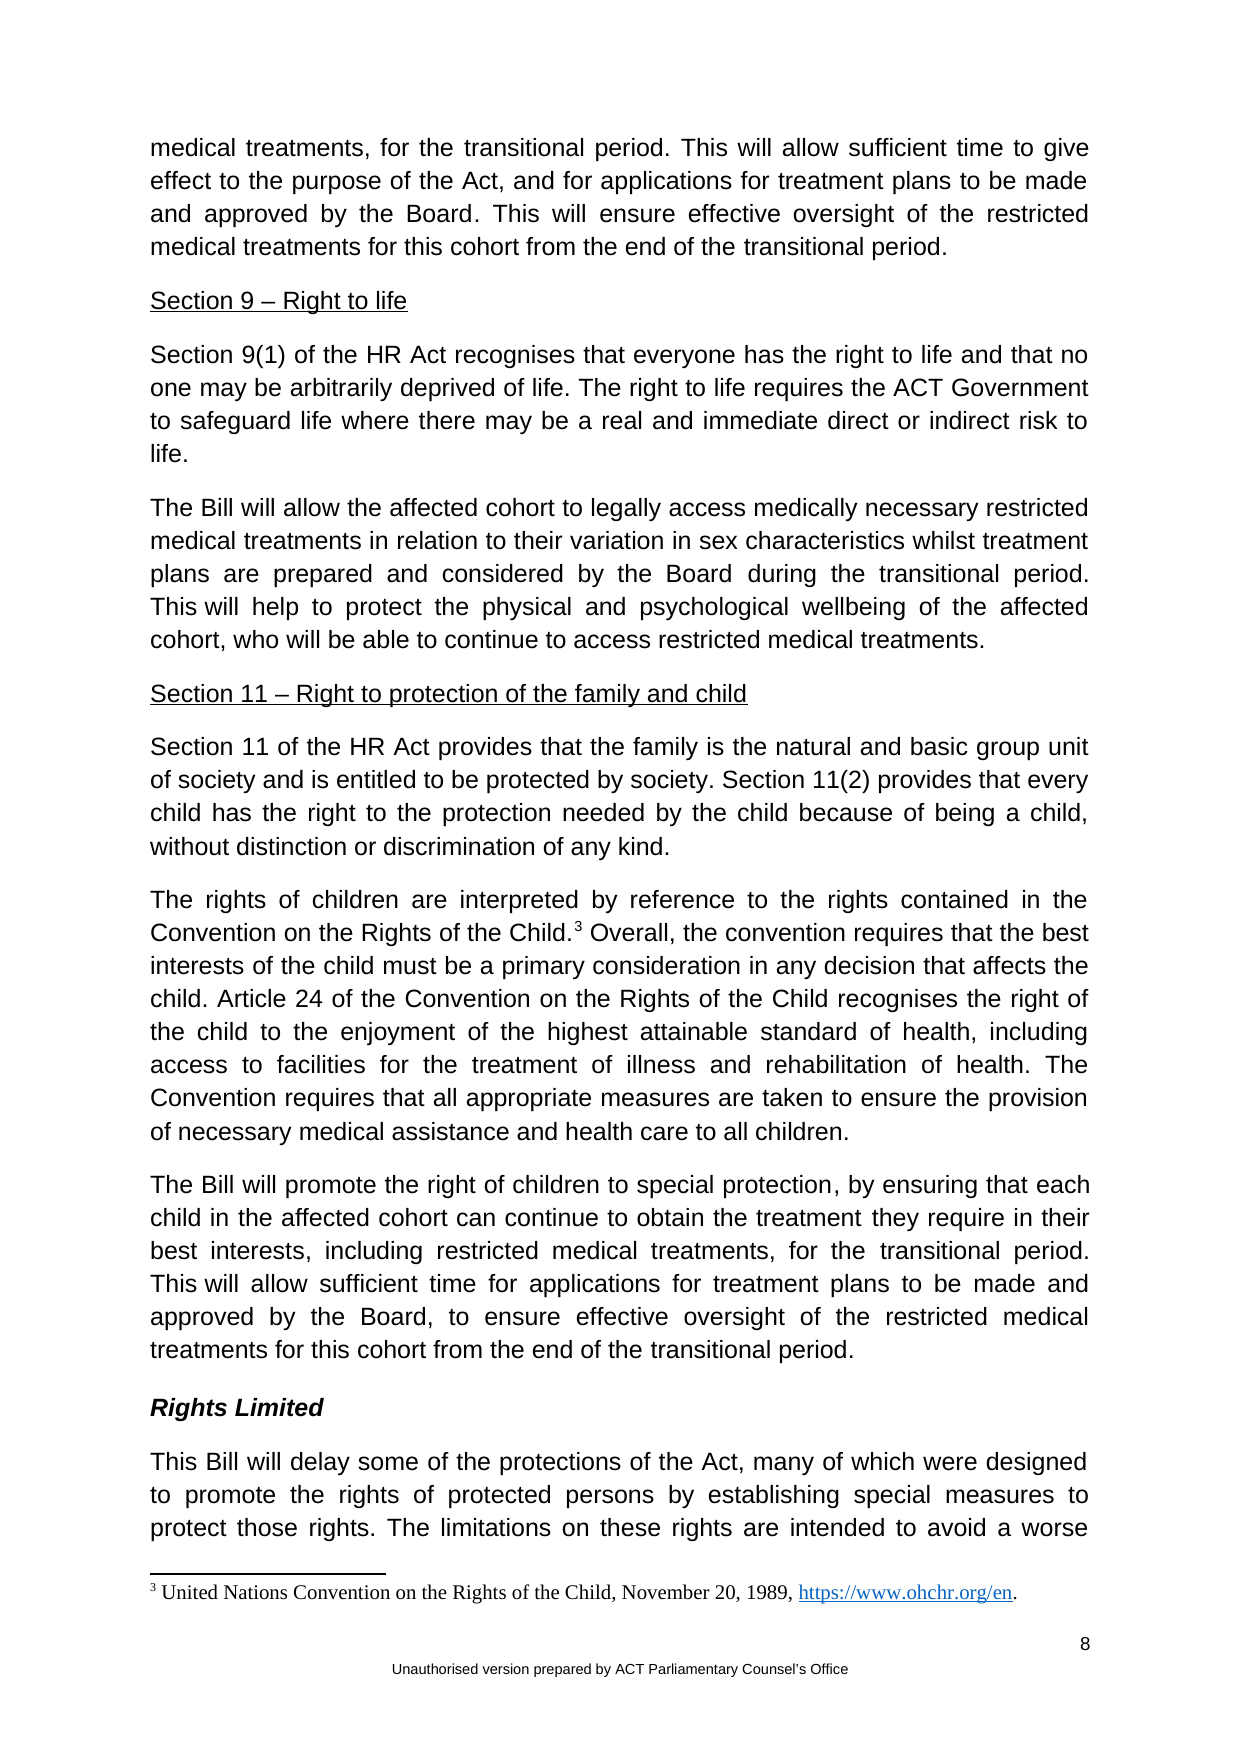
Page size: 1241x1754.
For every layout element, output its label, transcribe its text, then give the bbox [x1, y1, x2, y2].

text Section 9 – Right to life [150, 286, 1090, 314]
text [150, 1447, 1090, 1542]
text Section 11 of the HR Act provides that the family is the natural and basic group unit of society and is entitled to be protected by society. Section 11(2) provides that every child has the right to the protection needed by the child because of being a child, without distinction or discrimination of any kind. [150, 732, 1090, 860]
text Rights Limited [150, 1393, 1090, 1422]
text Section 9(1) of the HR Act recognises that everyone has the right to life and that no one may be arbitrarily deprived of life. The right to life requires the ACT Government to safeguard life where there may be a real and immediate direct or indirect risk to life. [150, 340, 1090, 467]
text The rights of children are interpreted by reference to the rights contained in the Convention on the Rights of the Child. Overall, the convention requires that the best interests of the child must be a primary consideration in any decision that affects the child. Article 24 of the Convention on the Rights of the Child recognises the right of the child to the enjoyment of the highest attainable standard of health, including access to facilities for the treatment of illness and rehabilitation of health. The Convention requires that all appropriate measures are taken to ensure the provision of necessary medical assistance and health care to all children. [150, 885, 1090, 1145]
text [150, 133, 1090, 261]
text Section 11 – Right to protection of the family and child [150, 678, 1090, 707]
text The Bill will allow the affected cohort to legally access medically necessary restricted medical treatments in relation to their variation in sex characteristics whilst treatment plans are prepared and considered by the Board during the transitional period. This will help to protect the physical and psychological wellbeing of the affected cohort, who will be able to continue to access restricted medical treatments. [150, 493, 1090, 653]
text The Bill will promote the right of children to special protection, by ensuring that each child in the affected cohort can continue to obtain the treatment they require in their best interests, including restricted medical treatments, for the transitional period. This will allow sufficient time for applications for treatment plans to be made and approved by the Board, to ensure effective oversight of the restricted medical treatments for this cohort from the end of the transitional period. [150, 1170, 1090, 1364]
